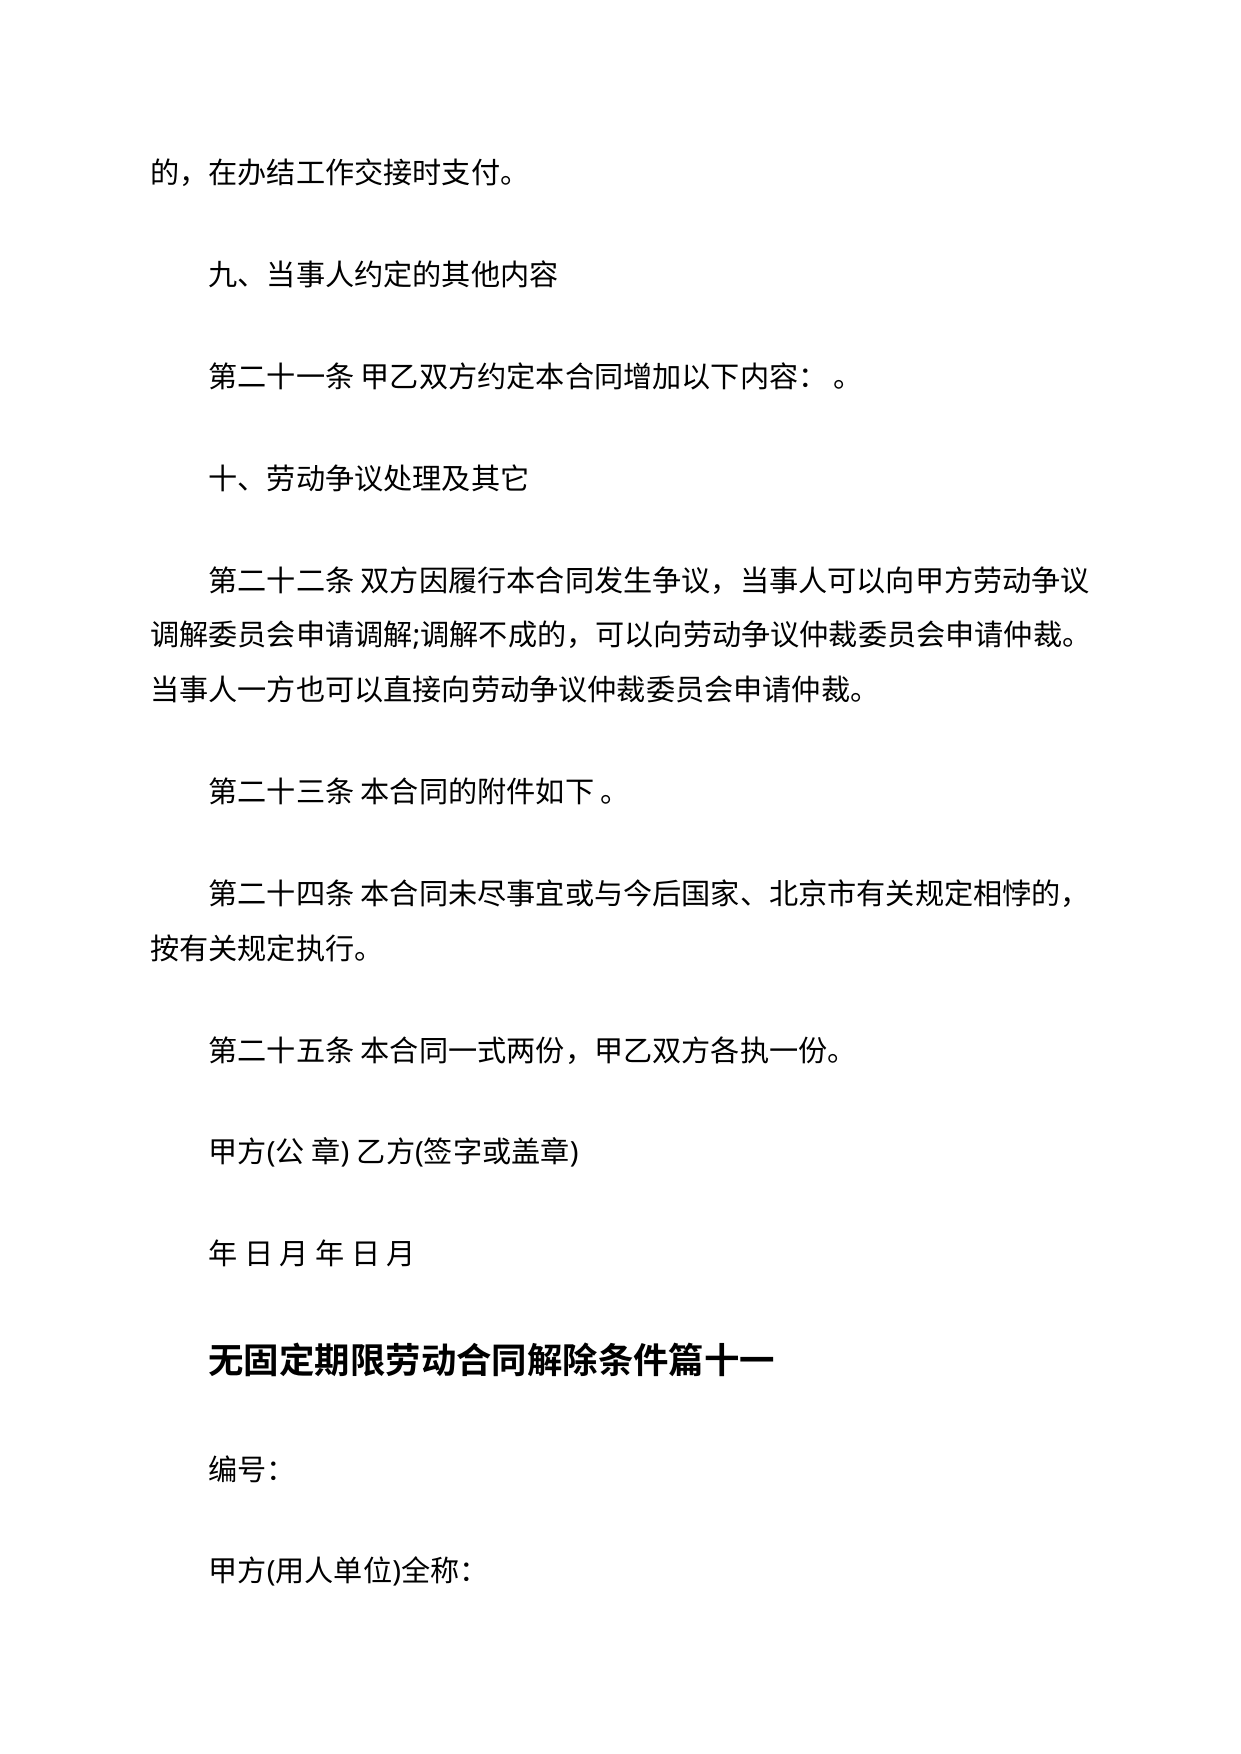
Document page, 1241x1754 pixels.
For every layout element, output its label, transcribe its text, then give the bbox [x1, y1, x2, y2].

text 编号： [150, 1446, 1090, 1488]
text 甲方(用人单位)全称： [150, 1548, 1090, 1590]
text 无固定期限劳动合同解除条件篇十一 [150, 1333, 1090, 1384]
text 甲方(公 章) 乙方(签字或盖章) [150, 1129, 1090, 1171]
text 第二十一条 甲乙双方约定本合同增加以下内容： 。 [150, 353, 1090, 396]
text 第二十二条 双方因履行本合同发生争议，当事人可以向甲方劳动争议调解委员会申请调解;调解不成的，可以向劳动争议仲裁委员会申请仲裁。当事人一方也可以直接向劳动争议仲裁委员会申请仲裁。 [150, 557, 1090, 709]
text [150, 150, 1090, 192]
text 年 日 月 年 日 月 [150, 1231, 1090, 1273]
text 十、劳动争议处理及其它 [150, 455, 1090, 498]
text 第二十三条 本合同的附件如下 。 [150, 769, 1090, 811]
text 第二十四条 本合同未尽事宜或与今后国家、北京市有关规定相悖的，按有关规定执行。 [150, 871, 1090, 968]
text 九、当事人约定的其他内容 [150, 252, 1090, 294]
text 第二十五条 本合同一式两份，甲乙双方各执一份。 [150, 1027, 1090, 1069]
